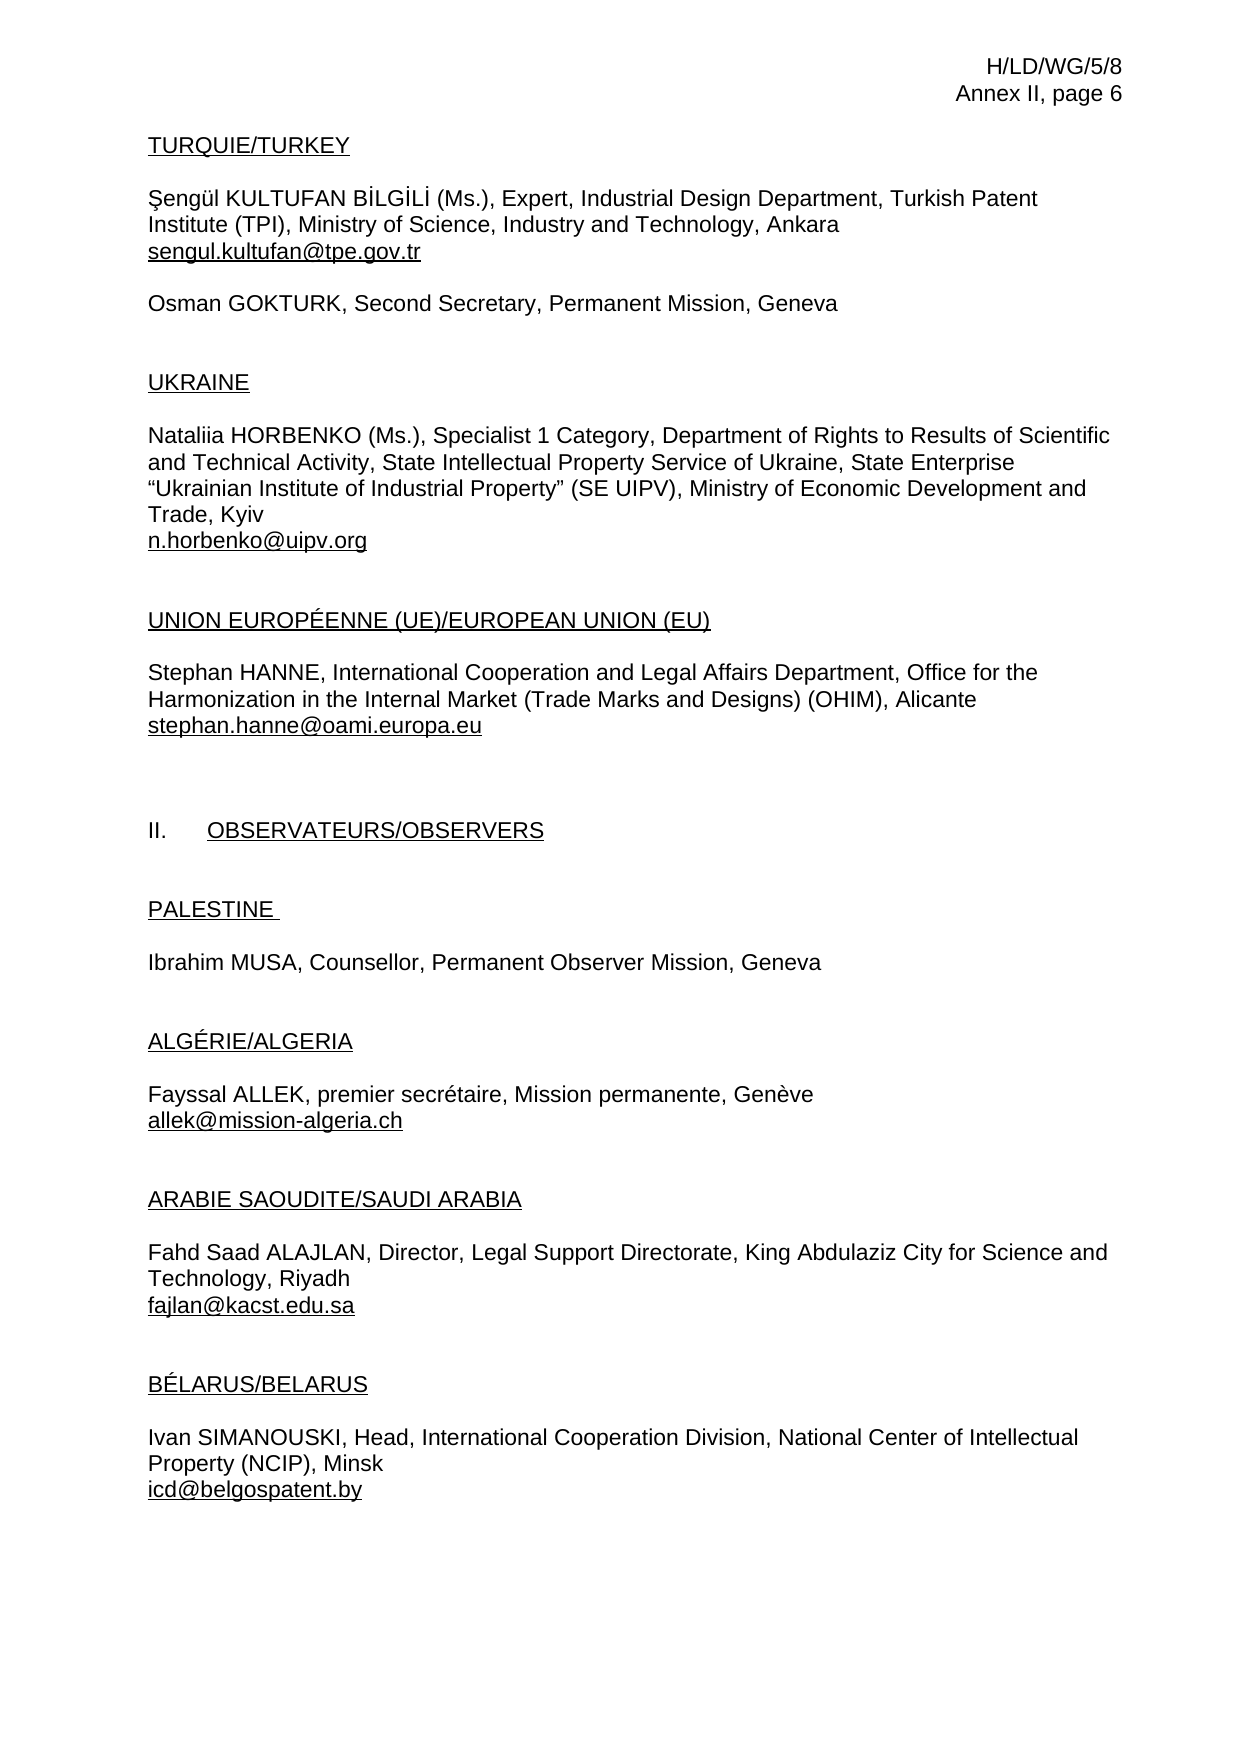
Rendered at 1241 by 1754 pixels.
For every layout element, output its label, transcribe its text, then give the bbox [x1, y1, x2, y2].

text II. OBSERVATEURS/OBSERVERS [148, 817, 1122, 844]
text Stephan HANNE, International Cooperation and Legal Affairs Department, Office for the Harmonization in the Internal Market (Trade Marks and Designs) (OHIM), Alicante [148, 659, 1122, 712]
text ALGÉRIE/ALGERIA [148, 1028, 1122, 1054]
text PALESTINE [148, 896, 1122, 923]
text Şengül KULTUFAN BİLGİLİ (Ms.), Expert, Industrial Design Department, Turkish Patent Institute (TPI), Ministry of Science, Industry and Technology, Ankara [148, 185, 1122, 238]
text Fayssal ALLEK, premier secrétaire, Mission permanente, Genève [148, 1081, 1122, 1107]
text stephan.hanne@oami.europa.eu [148, 712, 1122, 738]
text allek@mission-algeria.ch [148, 1107, 1122, 1134]
text Ivan SIMANOUSKI, Head, International Cooperation Division, National Center of Intellectual Property (NCIP), Minsk [148, 1423, 1122, 1476]
text TURQUIE/TURKEY [148, 132, 1122, 158]
text UNION EUROPÉENNE (UE)/EUROPEAN UNION (EU) [148, 607, 1122, 633]
text Fahd Saad ALAJLAN, Director, Legal Support Directorate, King Abdulaziz City for Science and Technology, Riyadh [148, 1239, 1122, 1292]
text Osman GOKTURK, Second Secretary, Permanent Mission, Geneva [148, 290, 1122, 317]
text sengul.kultufan@tpe.gov.tr [148, 238, 1122, 264]
text fajlan@kacst.edu.sa [148, 1292, 1122, 1318]
text Ibrahim MUSA, Counsellor, Permanent Observer Mission, Geneva [148, 949, 1122, 976]
text UKRAINE [148, 369, 1122, 396]
text icd@belgospatent.by [148, 1476, 1122, 1503]
text n.horbenko@uipv.org [148, 527, 1122, 554]
text BÉLARUS/BELARUS [148, 1371, 1122, 1397]
text Nataliia HORBENKO (Ms.), Specialist 1 Category, Department of Rights to Results of Scientific and Technical Activity, State Intellectual Property Service of Ukraine, State Enterprise “Ukrainian Institute of Industrial Property” (SE UIPV), Ministry of Economic Development and Trade, Kyiv [148, 422, 1122, 527]
text ARABIE SAOUDITE/SAUDI ARABIA [148, 1186, 1122, 1213]
